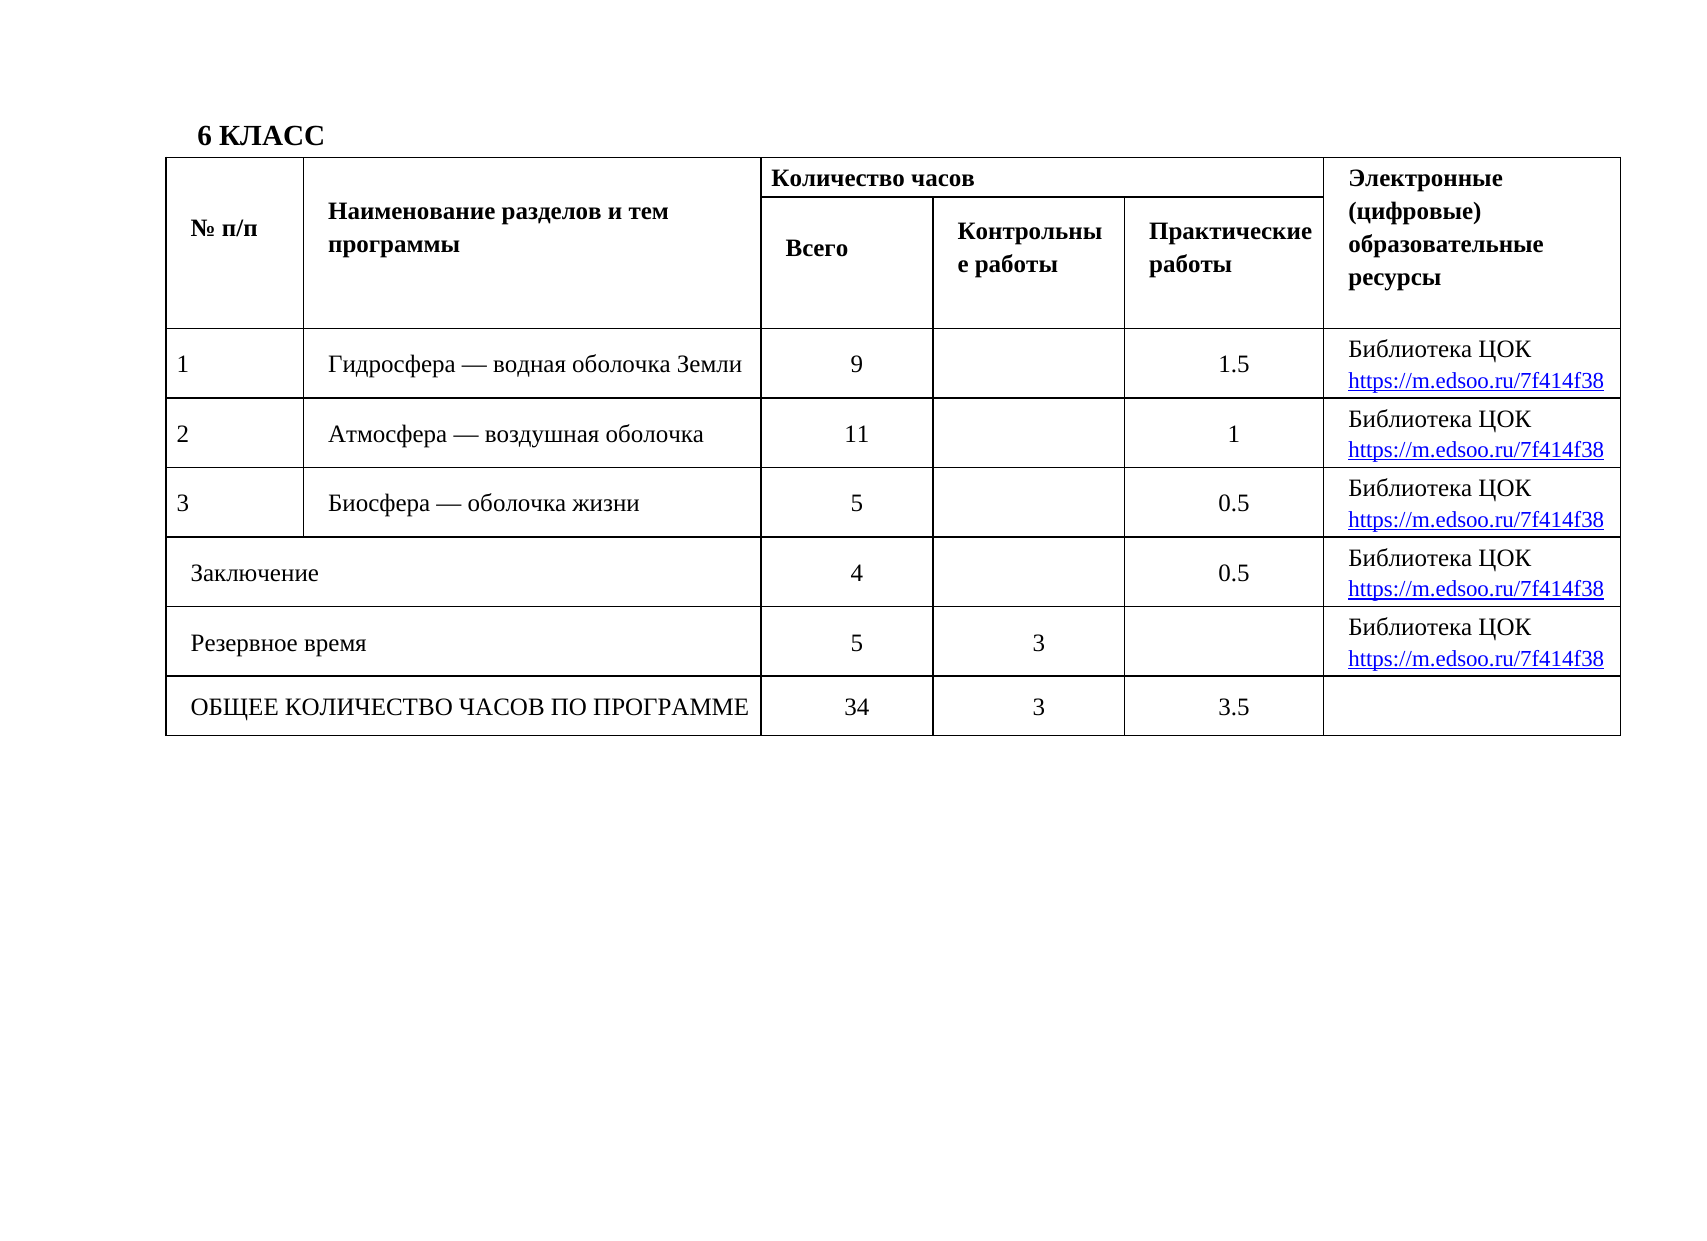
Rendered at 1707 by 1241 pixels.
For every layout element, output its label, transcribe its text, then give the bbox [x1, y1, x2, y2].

table_cell Атмосфера — воздушная оболочка [304, 399, 760, 467]
table_header Наименование разделов и тем программы [304, 158, 760, 327]
table_cell 1 [167, 329, 303, 397]
table_cell 1 [1125, 399, 1323, 467]
table_cell Библиотека ЦОК https://m.edsoo.ru/7f414f38 [1324, 538, 1620, 606]
table_cell [934, 399, 1124, 467]
table_cell Гидросфера — водная оболочка Земли [304, 329, 760, 397]
table_cell Библиотека ЦОК https://m.edsoo.ru/7f414f38 [1324, 607, 1620, 675]
table_cell 0.5 [1125, 538, 1323, 606]
table_header Электронные (цифровые) образовательные ресурсы [1324, 158, 1620, 327]
table_cell 4 [762, 538, 932, 606]
table_cell Всего [762, 198, 932, 327]
table_cell 34 [762, 677, 932, 735]
table_cell 5 [762, 607, 932, 675]
table_cell [934, 468, 1124, 536]
table_cell [934, 538, 1124, 606]
table_cell 3 [934, 677, 1124, 735]
table_header № п/п [167, 158, 303, 327]
table_cell 9 [762, 329, 932, 397]
table_cell Практические работы [1125, 198, 1323, 327]
table_cell 11 [762, 399, 932, 467]
table_cell 5 [762, 468, 932, 536]
table_cell Биосфера — оболочка жизни [304, 468, 760, 536]
table_cell Контрольные работы [934, 198, 1124, 327]
table_cell Библиотека ЦОК https://m.edsoo.ru/7f414f38 [1324, 399, 1620, 467]
table_cell Библиотека ЦОК https://m.edsoo.ru/7f414f38 [1324, 468, 1620, 536]
table_cell Библиотека ЦОК https://m.edsoo.ru/7f414f38 [1324, 329, 1620, 397]
table_cell [934, 329, 1124, 397]
table_cell 1.5 [1125, 329, 1323, 397]
table_header Количество часов [762, 158, 1323, 196]
table_cell 0.5 [1125, 468, 1323, 536]
table_cell Заключение [167, 538, 760, 606]
table_cell 3 [934, 607, 1124, 675]
table_cell Резервное время [167, 607, 760, 675]
text 6 КЛАСС [190, 118, 1618, 152]
table_cell [1125, 607, 1323, 675]
table_cell ОБЩЕЕ КОЛИЧЕСТВО ЧАСОВ ПО ПРОГРАММЕ [167, 677, 760, 735]
table_cell 3 [167, 468, 303, 536]
table_cell 2 [167, 399, 303, 467]
table_cell [1324, 677, 1620, 735]
table_cell 3.5 [1125, 677, 1323, 735]
